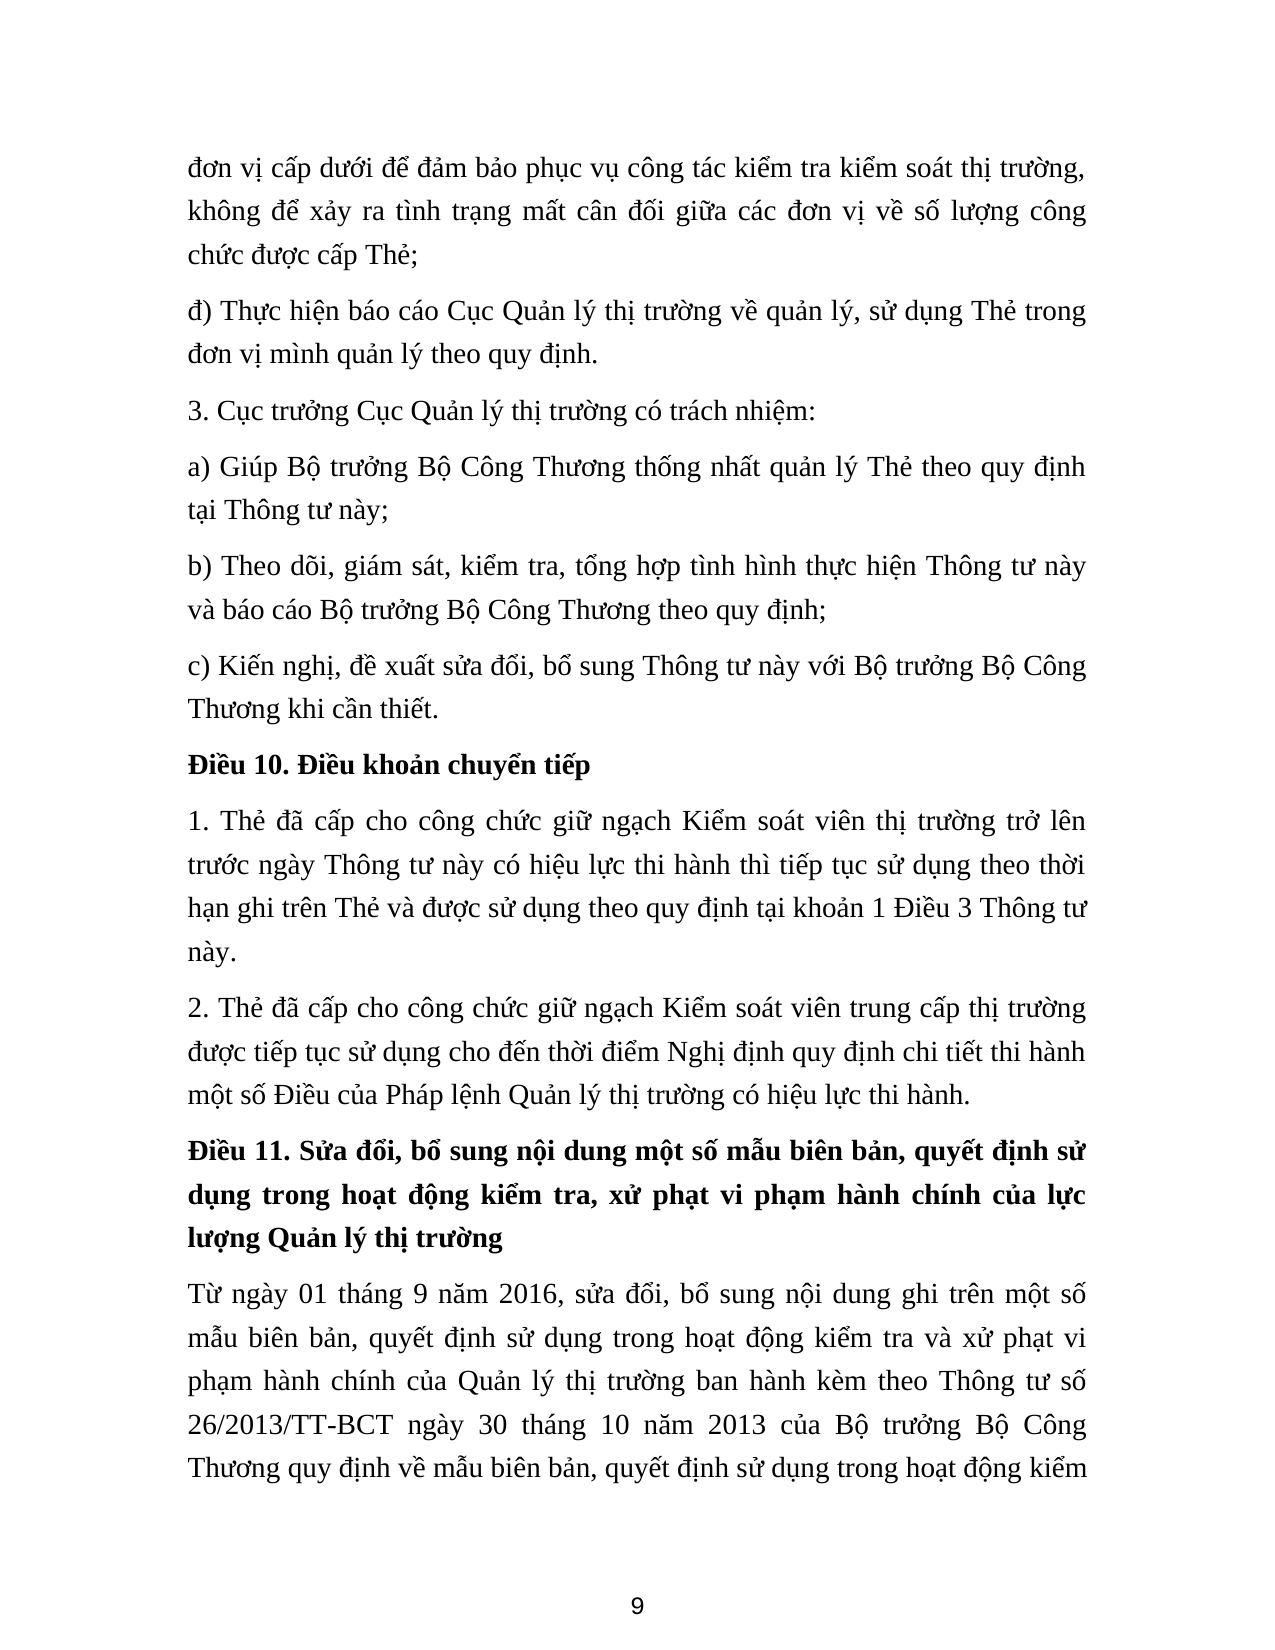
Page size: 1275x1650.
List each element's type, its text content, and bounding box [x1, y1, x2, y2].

text 1. Thẻ đã cấp cho công chức giữ ngạch Kiểm soát viên thị trường trở lên trước ngày Thông tư này có hiệu lực thi hành thì tiếp tục sử dụng theo thời hạn ghi trên Thẻ và được sử dụng theo quy định tại khoản 1 Điều 3 Thông tư này. [187, 803, 1087, 968]
text 3. Cục trưởng Cục Quản lý thị trường có trách nhiệm: [187, 393, 1087, 426]
text đ) Thực hiện báo cáo Cục Quản lý thị trường về quản lý, sử dụng Thẻ trong đơn vị mình quản lý theo quy định. [187, 293, 1087, 370]
text a) Giúp Bộ trưởng Bộ Công Thương thống nhất quản lý Thẻ theo quy định tại Thông tư này; [187, 449, 1087, 526]
text 2. Thẻ đã cấp cho công chức giữ ngạch Kiểm soát viên trung cấp thị trường được tiếp tục sử dụng cho đến thời điểm Nghị định quy định chi tiết thi hành một số Điều của Pháp lệnh Quản lý thị trường có hiệu lực thi hành. [187, 990, 1087, 1111]
text Điều 10. Điều khoản chuyển tiếp [187, 747, 1087, 781]
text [187, 1276, 1087, 1484]
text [187, 150, 1087, 271]
text Điều 11. Sửa đổi, bổ sung nội dung một số mẫu biên bản, quyết định sử dụng trong hoạt động kiểm tra, xử phạt vi phạm hành chính của lực lượng Quản lý thị trường [187, 1133, 1087, 1254]
text b) Theo dõi, giám sát, kiểm tra, tổng hợp tình hình thực hiện Thông tư này và báo cáo Bộ trưởng Bộ Công Thương theo quy định; [187, 548, 1087, 625]
text c) Kiến nghị, đề xuất sửa đổi, bổ sung Thông tư này với Bộ trưởng Bộ Công Thương khi cần thiết. [187, 648, 1087, 725]
